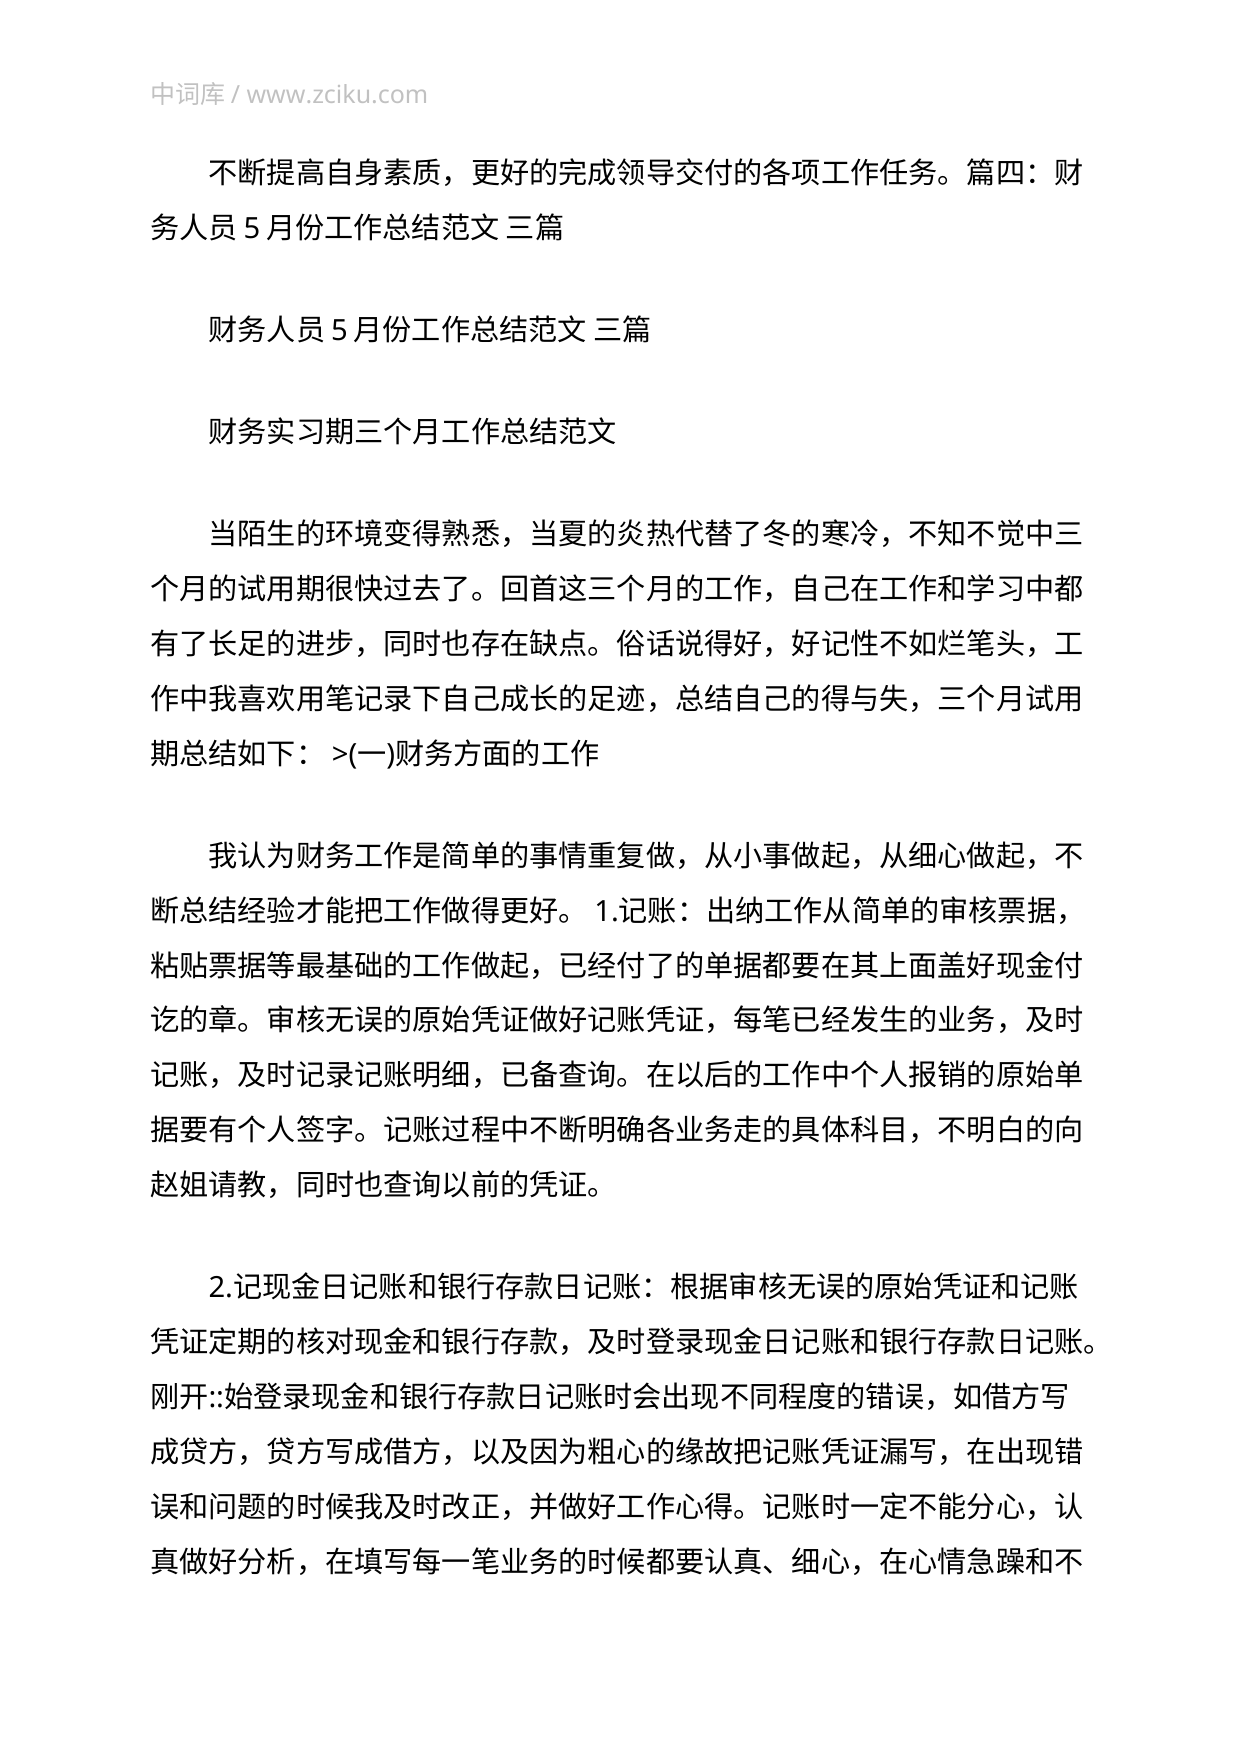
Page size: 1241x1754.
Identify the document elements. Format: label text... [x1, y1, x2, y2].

text 财务实习期三个月工作总结范文 [150, 409, 1090, 451]
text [150, 1263, 1090, 1580]
text 不断提高自身素质，更好的完成领导交付的各项工作任务。篇四：财务人员5月份工作总结范文 三篇 [150, 150, 1090, 247]
text 财务人员5月份工作总结范文 三篇 [150, 307, 1090, 349]
text 当陌生的环境变得熟悉，当夏的炎热代替了冬的寒冷，不知不觉中三个月的试用期很快过去了。回首这三个月的工作，自己在工作和学习中都有了长足的进步，同时也存在缺点。俗话说得好，好记性不如烂笔头，工作中我喜欢用笔记录下自己成长的足迹，总结自己的得与失，三个月试用期总结如下： >(一)财务方面的工作 [150, 511, 1090, 773]
text 我认为财务工作是简单的事情重复做，从小事做起，从细心做起，不断总结经验才能把工作做得更好。 1.记账：出纳工作从简单的审核票据，粘贴票据等最基础的工作做起，已经付了的单据都要在其上面盖好现金付讫的章。审核无误的原始凭证做好记账凭证，每笔已经发生的业务，及时记账，及时记录记账明细，已备查询。在以后的工作中个人报销的原始单据要有个人签字。记账过程中不断明确各业务走的具体科目，不明白的向赵姐请教，同时也查询以前的凭证。 [150, 832, 1090, 1204]
